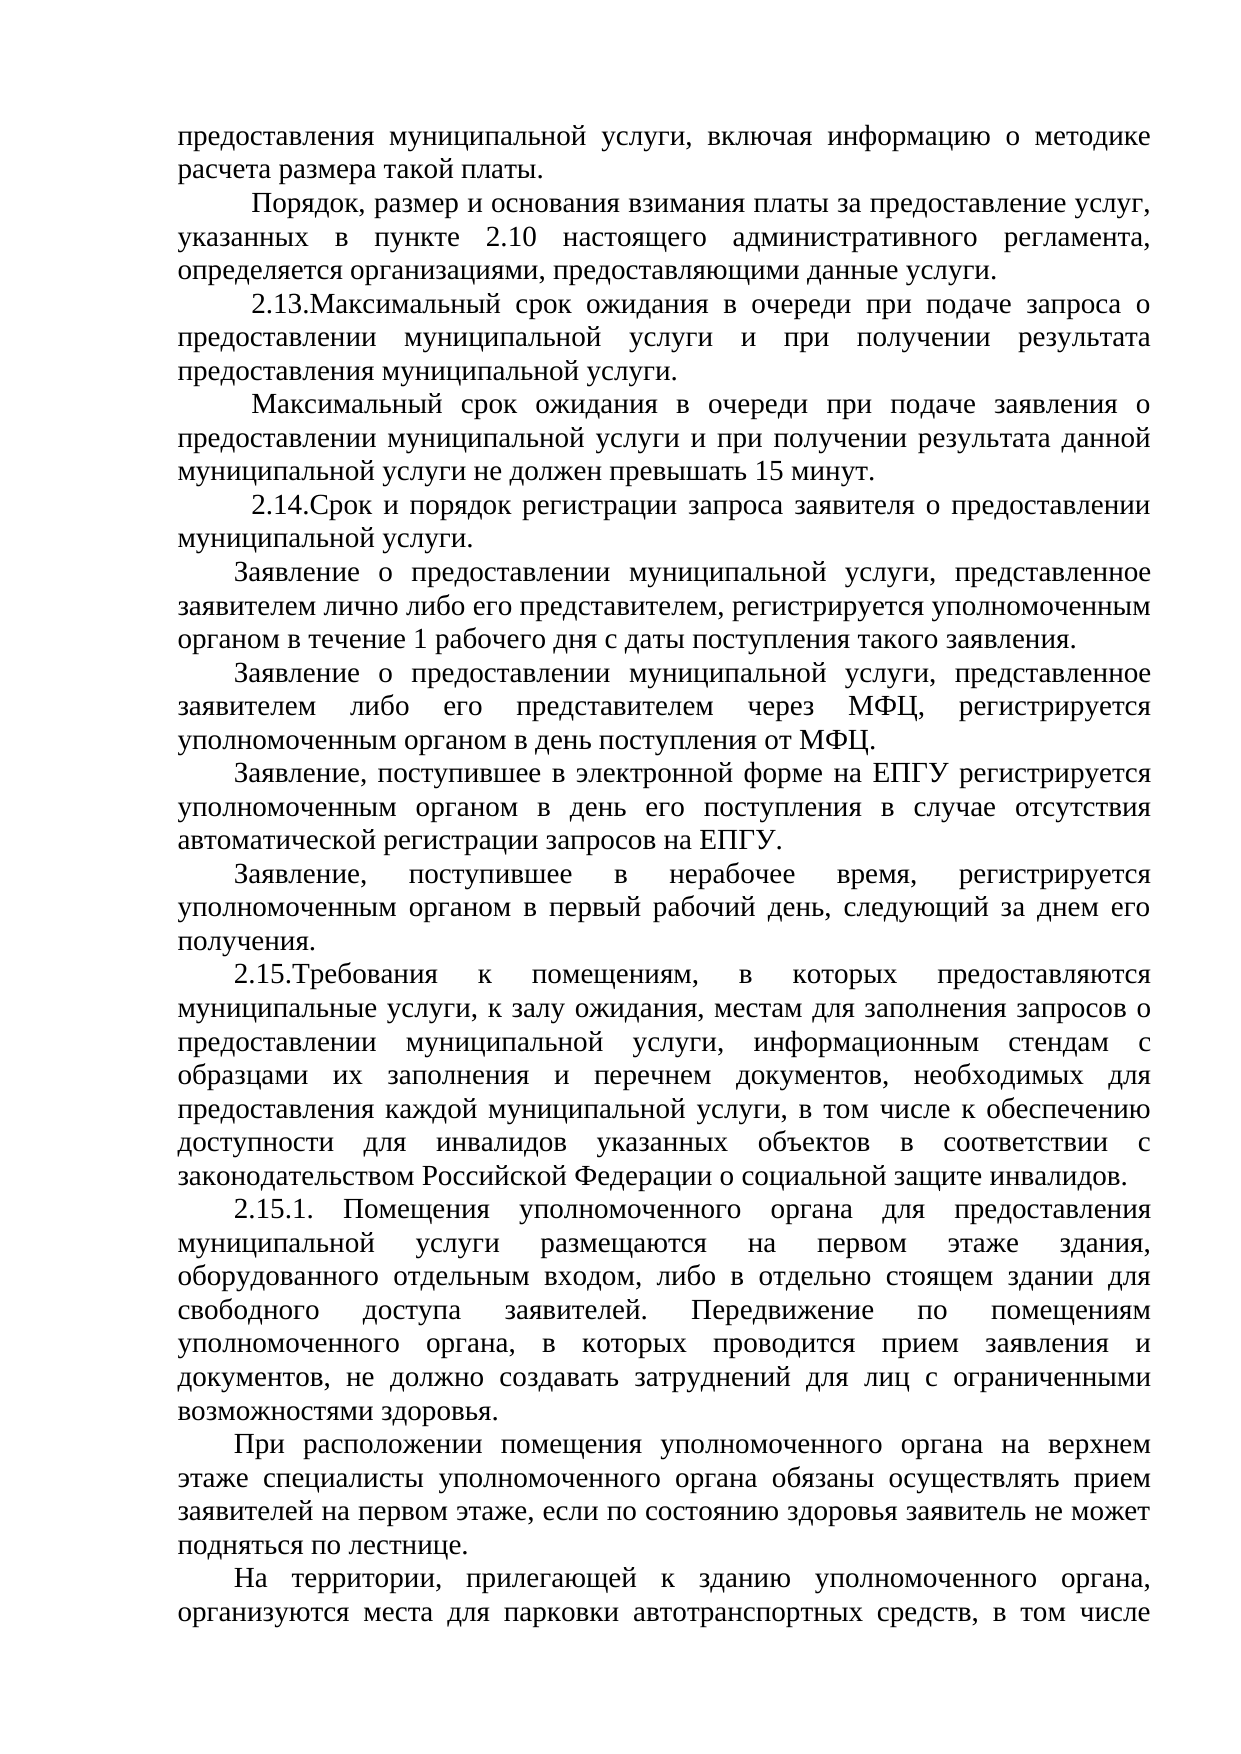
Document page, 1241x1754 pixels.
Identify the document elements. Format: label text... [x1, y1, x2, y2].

text 2.15.1. Помещения уполномоченного органа для предоставления муниципальной услуги размещаются на первом этаже здания, оборудованного отдельным входом, либо в отдельно стоящем здании для свободного доступа заявителей. Передвижение по помещениям уполномоченного органа, в которых проводится прием заявления и документов, не должно создавать затруднений для лиц с ограниченными возможностями здоровья. [177, 1191, 1152, 1426]
text Заявление, поступившее в нерабочее время, регистрируется уполномоченным органом в первый рабочий день, следующий за днем его получения. [177, 856, 1152, 957]
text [177, 118, 1152, 185]
text При расположении помещения уполномоченного органа на верхнем этаже специалисты уполномоченного органа обязаны осуществлять прием заявителей на первом этаже, если по состоянию здоровья заявитель не может подняться по лестнице. [177, 1426, 1152, 1560]
text Заявление, поступившее в электронной форме на ЕПГУ регистрируется уполномоченным органом в день его поступления в случае отсутствия автоматической регистрации запросов на ЕПГУ. [177, 755, 1152, 856]
text 2.15.Требования к помещениям, в которых предоставляются муниципальные услуги, к залу ожидания, местам для заполнения запросов о предоставлении муниципальной услуги, информационным стендам с образцами их заполнения и перечнем документов, необходимых для предоставления каждой муниципальной услуги, в том числе к обеспечению доступности для инвалидов указанных объектов в соответствии с законодательством Российской Федерации о социальной защите инвалидов. [177, 957, 1152, 1191]
text Порядок, размер и основания взимания платы за предоставление услуг, указанных в пункте 2.10 настоящего административного регламента, определяется организациями, предоставляющими данные услуги. [177, 185, 1152, 286]
text Заявление о предоставлении муниципальной услуги, представленное заявителем либо его представителем через МФЦ, регистрируется уполномоченным органом в день поступления от МФЦ. [177, 655, 1152, 755]
text Заявление о предоставлении муниципальной услуги, представленное заявителем лично либо его представителем, регистрируется уполномоченным органом в течение 1 рабочего дня с даты поступления такого заявления. [177, 554, 1152, 655]
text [177, 1560, 1152, 1627]
text Максимальный срок ожидания в очереди при подаче заявления о предоставлении муниципальной услуги и при получении результата данной муниципальной услуги не должен превышать 15 минут. [177, 386, 1152, 487]
text 2.13.Максимальный срок ожидания в очереди при подаче запроса о предоставлении муниципальной услуги и при получении результата предоставления муниципальной услуги. [177, 286, 1152, 386]
text 2.14.Срок и порядок регистрации запроса заявителя о предоставлении муниципальной услуги. [177, 487, 1152, 554]
